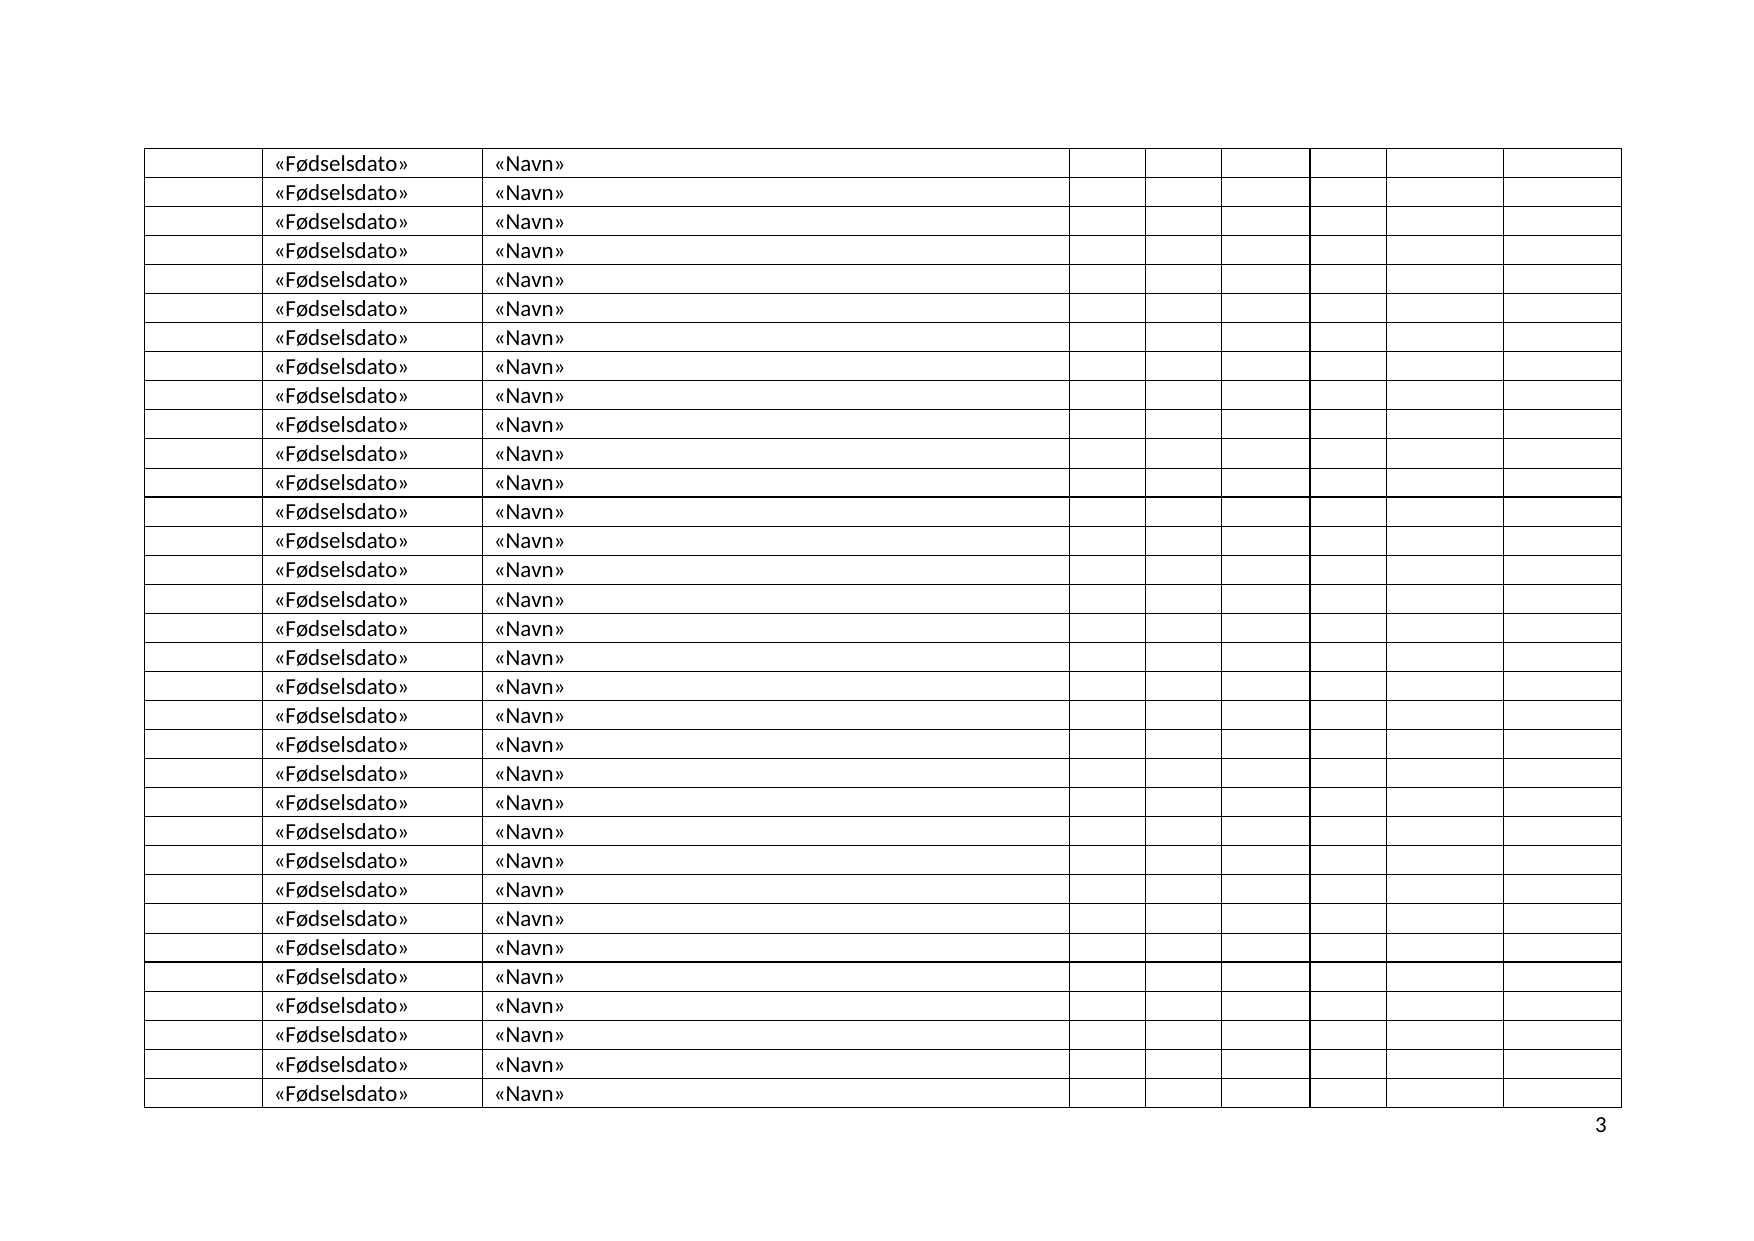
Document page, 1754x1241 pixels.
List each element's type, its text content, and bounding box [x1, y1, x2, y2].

table_cell [1070, 498, 1145, 526]
table_cell [1222, 178, 1309, 206]
table_cell [1070, 352, 1145, 380]
table_cell [1504, 759, 1621, 787]
table_cell [145, 294, 262, 322]
table_cell «Navn»«Næste post» [483, 178, 1069, 206]
table_cell [1070, 759, 1145, 787]
table_cell «Fødselsdato» [263, 788, 482, 816]
table_cell [1311, 904, 1386, 932]
table_cell [1387, 498, 1503, 526]
table_cell [1070, 701, 1145, 729]
table_cell «Fødselsdato» [263, 381, 482, 409]
table_cell [1387, 614, 1503, 642]
table_cell [1387, 236, 1503, 264]
table_cell [1070, 1050, 1145, 1078]
table_cell «Fødselsdato» [263, 1021, 482, 1049]
table_cell [1070, 294, 1145, 322]
table_cell [1311, 759, 1386, 787]
table_cell [1504, 556, 1621, 584]
table_cell [1146, 265, 1221, 293]
table_cell [1504, 992, 1621, 1019]
table_cell [1222, 207, 1309, 235]
table_cell «Fødselsdato» [263, 149, 482, 177]
table_cell [1311, 410, 1386, 438]
table_cell [1311, 875, 1386, 903]
table_cell [145, 178, 262, 206]
table_cell [145, 149, 262, 177]
table_cell [1311, 1079, 1386, 1107]
table_cell «Fødselsdato» [263, 759, 482, 787]
table_cell [1222, 410, 1309, 438]
table_cell «Fødselsdato» [263, 352, 482, 380]
table_cell [1504, 352, 1621, 380]
table_cell «Navn»«Næste post» [483, 265, 1069, 293]
table_cell [1222, 585, 1309, 613]
table_cell [145, 265, 262, 293]
table_cell [1504, 701, 1621, 729]
table_cell [1311, 265, 1386, 293]
table_cell [1311, 846, 1386, 874]
table_cell [1387, 207, 1503, 235]
table_cell [1387, 323, 1503, 351]
table_cell [1222, 759, 1309, 787]
table_cell «Navn»«Næste post» [483, 323, 1069, 351]
table_cell «Fødselsdato» [263, 992, 482, 1019]
table_cell [1311, 643, 1386, 671]
table_cell [145, 585, 262, 613]
table_cell [145, 788, 262, 816]
table_cell [145, 1050, 262, 1078]
table_cell «Navn»«Næste post» [483, 788, 1069, 816]
table_cell [1387, 672, 1503, 700]
table_cell «Fødselsdato» [263, 963, 482, 991]
table_cell [1504, 1021, 1621, 1049]
table_cell [1070, 963, 1145, 991]
table_cell «Fødselsdato» [263, 817, 482, 845]
table_cell [1222, 875, 1309, 903]
table_cell [1070, 149, 1145, 177]
table_cell [1146, 963, 1221, 991]
table_cell [1070, 817, 1145, 845]
table_cell [1311, 992, 1386, 1019]
table_cell [1146, 498, 1221, 526]
table_cell [1146, 527, 1221, 554]
table_cell [1311, 1050, 1386, 1078]
table_cell [1146, 875, 1221, 903]
table_cell [1146, 934, 1221, 961]
table_cell [1387, 527, 1503, 554]
table_cell [1070, 439, 1145, 467]
table_cell [1070, 527, 1145, 554]
table_cell [1504, 410, 1621, 438]
table_cell [145, 410, 262, 438]
table_cell [1504, 875, 1621, 903]
table_cell [145, 904, 262, 932]
table_cell [1222, 149, 1309, 177]
table_cell «Fødselsdato» [263, 1050, 482, 1078]
table_cell «Fødselsdato» [263, 178, 482, 206]
table_cell [1387, 904, 1503, 932]
table_cell [1222, 439, 1309, 467]
table_cell [1070, 469, 1145, 496]
table_cell [1222, 381, 1309, 409]
table_cell [1146, 643, 1221, 671]
table_cell [1387, 410, 1503, 438]
table_cell [145, 236, 262, 264]
table_cell [1311, 817, 1386, 845]
table_cell [1504, 207, 1621, 235]
table_cell [1504, 730, 1621, 758]
table_cell [145, 730, 262, 758]
table_cell [1387, 294, 1503, 322]
table_cell [1146, 381, 1221, 409]
table_cell [1222, 963, 1309, 991]
table_cell «Fødselsdato» [263, 934, 482, 961]
table_cell [1146, 1021, 1221, 1049]
table_cell «Fødselsdato» [263, 614, 482, 642]
table_cell [145, 672, 262, 700]
table_cell [1311, 585, 1386, 613]
table_cell «Fødselsdato» [263, 498, 482, 526]
table_cell [1146, 207, 1221, 235]
table_cell [1146, 614, 1221, 642]
table_cell [1070, 410, 1145, 438]
table_cell [1146, 469, 1221, 496]
table_cell [1504, 498, 1621, 526]
table_cell [1070, 178, 1145, 206]
table_cell «Navn»«Næste post» [483, 875, 1069, 903]
table_cell [1222, 498, 1309, 526]
table_cell [145, 1079, 262, 1107]
table_cell [1070, 992, 1145, 1019]
table_cell [1504, 323, 1621, 351]
table_cell «Navn»«Næste post» [483, 469, 1069, 496]
table_cell [1387, 875, 1503, 903]
table_cell [1222, 614, 1309, 642]
table_cell [1387, 817, 1503, 845]
table_cell [1146, 992, 1221, 1019]
table_cell «Fødselsdato» [263, 875, 482, 903]
table_cell [1222, 352, 1309, 380]
table_cell [145, 527, 262, 554]
table_cell [1311, 178, 1386, 206]
table_cell [1222, 527, 1309, 554]
table_cell [145, 934, 262, 961]
table_cell [1387, 934, 1503, 961]
table_cell [1311, 527, 1386, 554]
table_cell [1146, 1079, 1221, 1107]
table_cell [1387, 352, 1503, 380]
table_cell «Navn»«Næste post» [483, 556, 1069, 584]
table_cell [1387, 992, 1503, 1019]
table_cell «Navn»«Næste post» [483, 817, 1069, 845]
table_cell [1146, 352, 1221, 380]
table_cell [1222, 556, 1309, 584]
table_cell [145, 352, 262, 380]
table_cell [1504, 527, 1621, 554]
table_cell [145, 846, 262, 874]
table_cell [1222, 701, 1309, 729]
table_cell [1504, 149, 1621, 177]
table_cell [1146, 323, 1221, 351]
table_cell [1146, 439, 1221, 467]
table_cell «Navn»«Næste post» [483, 614, 1069, 642]
table_cell [1504, 1050, 1621, 1078]
table_cell [1222, 904, 1309, 932]
table_cell [1222, 730, 1309, 758]
table_cell [1387, 1021, 1503, 1049]
table_cell [1311, 149, 1386, 177]
table_cell [1387, 178, 1503, 206]
table_cell [1387, 265, 1503, 293]
table_cell [1311, 294, 1386, 322]
table_cell «Fødselsdato» [263, 1079, 482, 1107]
table_cell [1070, 904, 1145, 932]
table_cell [1146, 410, 1221, 438]
table_cell [1070, 614, 1145, 642]
table_cell [1311, 498, 1386, 526]
table_cell [145, 875, 262, 903]
table_cell [1222, 265, 1309, 293]
table_cell [145, 643, 262, 671]
table_cell «Navn»«Næste post» [483, 904, 1069, 932]
table_cell [1070, 1079, 1145, 1107]
table_cell [1070, 788, 1145, 816]
table_cell [1387, 788, 1503, 816]
table_cell «Navn»«Næste post» [483, 439, 1069, 467]
table_cell [1504, 439, 1621, 467]
table_cell «Navn»«Næste post» [483, 759, 1069, 787]
table_cell [1387, 643, 1503, 671]
table_cell [1146, 178, 1221, 206]
table_cell [145, 1021, 262, 1049]
table_cell [1311, 672, 1386, 700]
table_cell «Fødselsdato» [263, 236, 482, 264]
table_cell [1070, 730, 1145, 758]
table_cell [1070, 323, 1145, 351]
table_cell «Fødselsdato» [263, 527, 482, 554]
table_cell [1504, 614, 1621, 642]
table_cell [1146, 846, 1221, 874]
table_cell [1504, 236, 1621, 264]
table_cell [1222, 643, 1309, 671]
table_cell [1146, 817, 1221, 845]
table_cell [1222, 846, 1309, 874]
table_cell [1387, 963, 1503, 991]
table_cell [1222, 1079, 1309, 1107]
table_cell [1504, 469, 1621, 496]
table_cell [1311, 323, 1386, 351]
table_cell [1387, 585, 1503, 613]
table_cell [1387, 556, 1503, 584]
table_cell «Navn»«Næste post» [483, 498, 1069, 526]
table_cell [1146, 236, 1221, 264]
table_cell [145, 556, 262, 584]
table_cell [1311, 788, 1386, 816]
table_cell «Fødselsdato» [263, 585, 482, 613]
table_cell [1504, 788, 1621, 816]
table_cell [1222, 1021, 1309, 1049]
table_cell «Navn»«Næste post» [483, 730, 1069, 758]
table_cell [1146, 672, 1221, 700]
table_cell [1070, 265, 1145, 293]
table_cell [1504, 178, 1621, 206]
table_cell [1070, 207, 1145, 235]
table_cell [1387, 469, 1503, 496]
table_cell [1504, 294, 1621, 322]
table_cell [1146, 759, 1221, 787]
table_cell [145, 992, 262, 1019]
table_cell [1070, 672, 1145, 700]
table_cell [1387, 1050, 1503, 1078]
table_cell [145, 498, 262, 526]
table_cell «Navn»«Næste post» [483, 934, 1069, 961]
table_cell «Navn»«Næste post» [483, 149, 1069, 177]
table_cell [1070, 381, 1145, 409]
table_cell «Fødselsdato» [263, 643, 482, 671]
table_cell [1311, 556, 1386, 584]
table_cell [1070, 556, 1145, 584]
table_cell [1311, 701, 1386, 729]
table_cell «Navn»«Næste post» [483, 236, 1069, 264]
table_cell [1070, 875, 1145, 903]
table_cell [145, 701, 262, 729]
table_cell [1146, 788, 1221, 816]
table_cell [1504, 381, 1621, 409]
table_cell «Fødselsdato» [263, 323, 482, 351]
table_cell [1311, 207, 1386, 235]
table_cell «Fødselsdato» [263, 730, 482, 758]
table_cell [1311, 236, 1386, 264]
table_cell «Fødselsdato» [263, 469, 482, 496]
table_cell «Navn»«Næste post» [483, 410, 1069, 438]
table_cell [1146, 585, 1221, 613]
table_cell [1311, 614, 1386, 642]
table_cell [1311, 352, 1386, 380]
table_cell [1222, 236, 1309, 264]
table_cell [1311, 381, 1386, 409]
table_cell «Navn»«Næste post» [483, 643, 1069, 671]
table_cell [1070, 1021, 1145, 1049]
table_cell [1387, 730, 1503, 758]
table_cell [1504, 1079, 1621, 1107]
table_cell [1311, 1021, 1386, 1049]
table_cell [1146, 294, 1221, 322]
table_cell «Navn»«Næste post» [483, 701, 1069, 729]
table_cell «Fødselsdato» [263, 410, 482, 438]
table_cell [1311, 439, 1386, 467]
table_cell «Navn»«Næste post» [483, 992, 1069, 1019]
table_cell [1504, 265, 1621, 293]
table_cell [145, 817, 262, 845]
table_cell «Navn»«Næste post» [483, 585, 1069, 613]
table_cell [1311, 934, 1386, 961]
table_cell [1146, 730, 1221, 758]
table_cell «Navn»«Næste post» [483, 1079, 1069, 1107]
table_cell «Navn»«Næste post» [483, 527, 1069, 554]
table_cell [1222, 788, 1309, 816]
table_cell «Fødselsdato» [263, 439, 482, 467]
table_cell [1387, 759, 1503, 787]
table_cell [1387, 439, 1503, 467]
table_cell [1387, 701, 1503, 729]
table_cell «Fødselsdato» [263, 904, 482, 932]
table_cell [1387, 381, 1503, 409]
table_cell [1504, 643, 1621, 671]
table_cell [1222, 294, 1309, 322]
table_cell [1387, 846, 1503, 874]
table_cell [1070, 643, 1145, 671]
table_cell [1146, 149, 1221, 177]
table_cell [1504, 934, 1621, 961]
table_cell «Navn»«Næste post» [483, 846, 1069, 874]
table_cell [1070, 585, 1145, 613]
table_cell «Navn»«Næste post» [483, 672, 1069, 700]
table_cell [1222, 817, 1309, 845]
table_cell [1504, 904, 1621, 932]
table_cell «Navn»«Næste post» [483, 1021, 1069, 1049]
table_cell [145, 469, 262, 496]
table_cell [145, 381, 262, 409]
table_cell «Navn»«Næste post» [483, 963, 1069, 991]
table_cell [145, 614, 262, 642]
table_cell [1311, 963, 1386, 991]
table_cell [1504, 585, 1621, 613]
table_cell [1070, 846, 1145, 874]
table_cell «Navn»«Næste post» [483, 381, 1069, 409]
table_cell [1504, 963, 1621, 991]
table_cell «Fødselsdato» [263, 207, 482, 235]
table_cell [145, 759, 262, 787]
table_cell [1222, 992, 1309, 1019]
table_cell «Navn»«Næste post» [483, 1050, 1069, 1078]
table_cell [145, 963, 262, 991]
table_cell «Fødselsdato» [263, 294, 482, 322]
table_cell [1070, 236, 1145, 264]
table_cell «Fødselsdato» [263, 701, 482, 729]
table_cell [1222, 934, 1309, 961]
table_cell [145, 439, 262, 467]
table_cell [1146, 556, 1221, 584]
table_cell [1222, 469, 1309, 496]
table_cell [1504, 672, 1621, 700]
table_cell [1222, 1050, 1309, 1078]
table_cell «Navn»«Næste post» [483, 352, 1069, 380]
table_cell [1504, 817, 1621, 845]
table_cell «Fødselsdato» [263, 672, 482, 700]
table_cell «Fødselsdato» [263, 556, 482, 584]
table_cell [1504, 846, 1621, 874]
table_cell [1311, 730, 1386, 758]
table_cell [145, 323, 262, 351]
table_cell [1146, 1050, 1221, 1078]
table_cell [1222, 323, 1309, 351]
table_cell «Fødselsdato» [263, 265, 482, 293]
table_cell [1222, 672, 1309, 700]
table_cell [145, 207, 262, 235]
table_cell «Fødselsdato» [263, 846, 482, 874]
table_cell «Navn»«Næste post» [483, 207, 1069, 235]
table_cell [1387, 1079, 1503, 1107]
table_cell [1146, 904, 1221, 932]
table_cell [1070, 934, 1145, 961]
table_cell [1387, 149, 1503, 177]
table_cell [1311, 469, 1386, 496]
table_cell [1146, 701, 1221, 729]
table_cell «Navn»«Næste post» [483, 294, 1069, 322]
